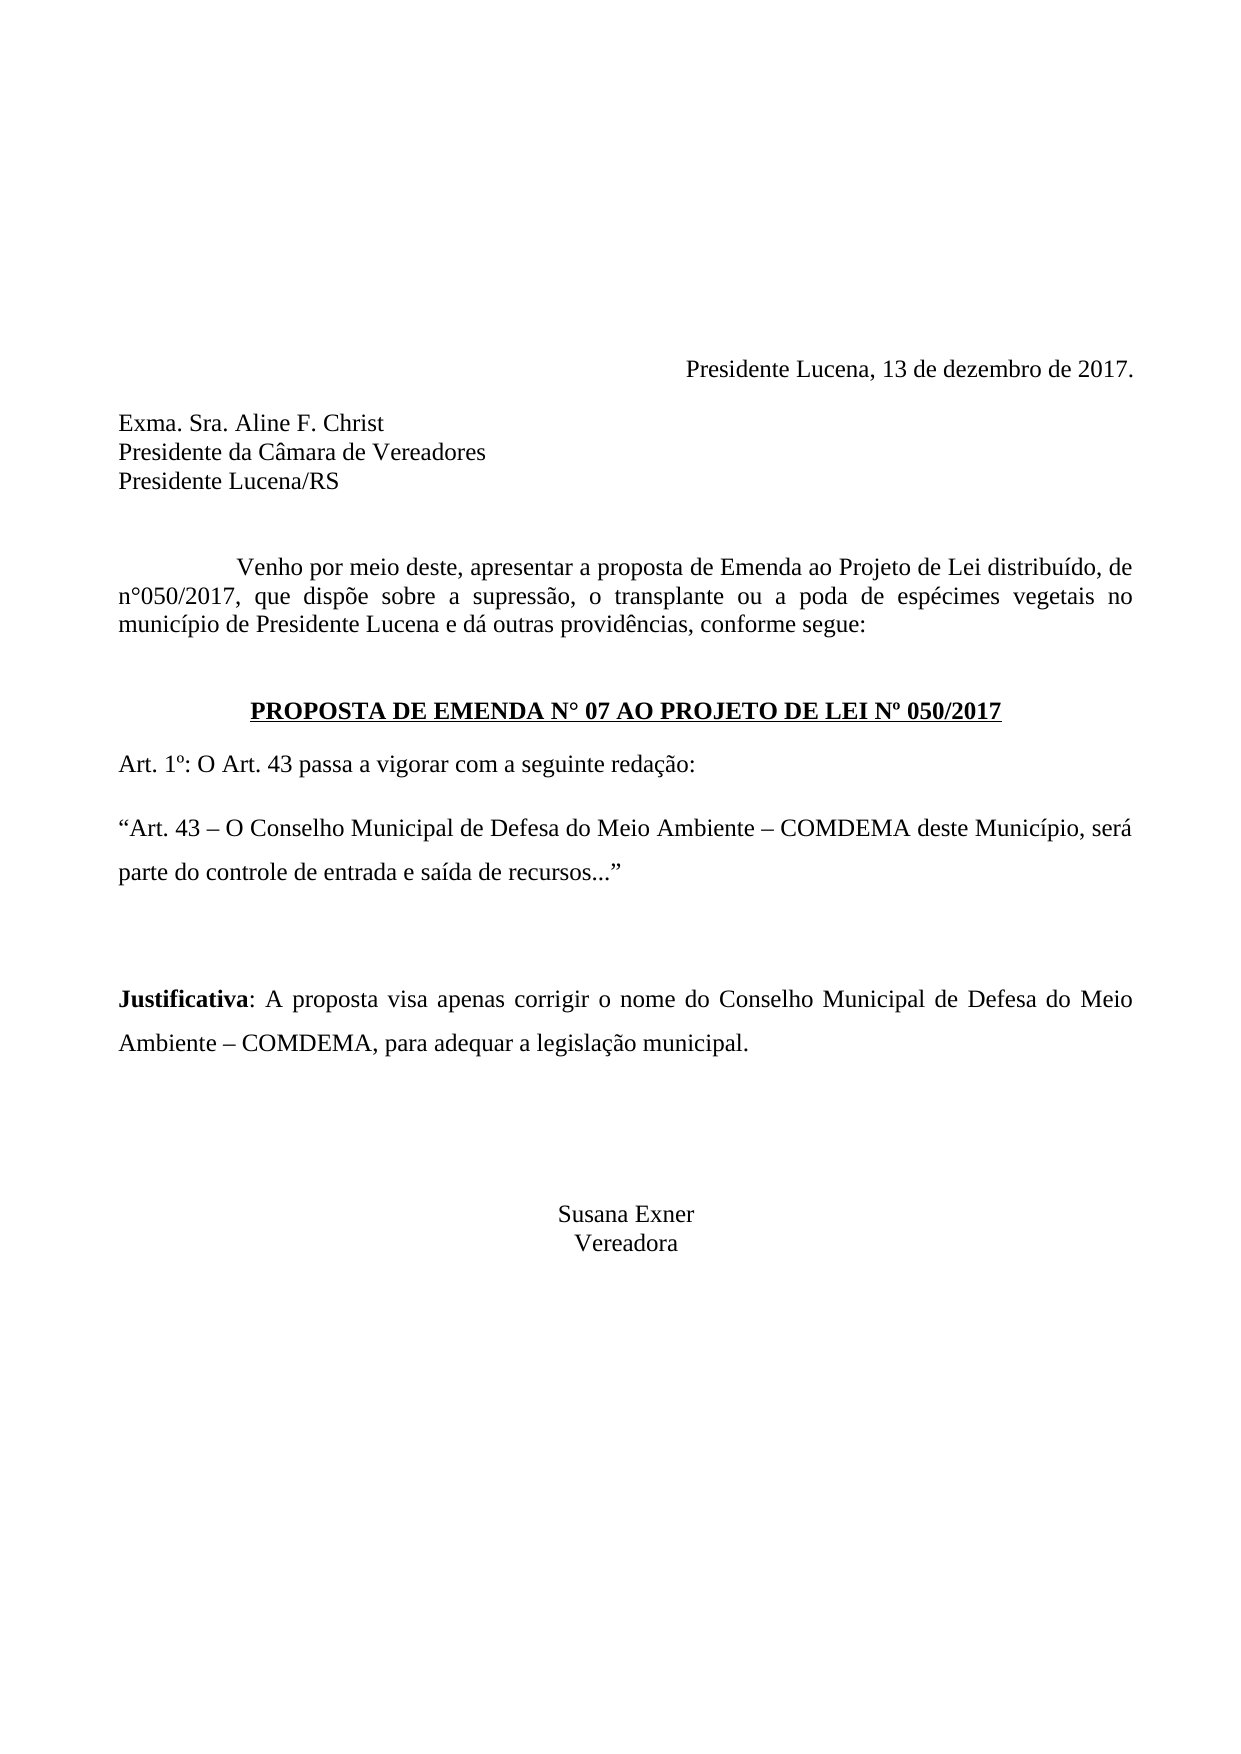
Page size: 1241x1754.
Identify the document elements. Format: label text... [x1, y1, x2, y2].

text PROPOSTA DE EMENDA N° 07 AO PROJETO DE LEI Nº 050/2017 [118, 696, 1134, 724]
text Vereadora [118, 1228, 1134, 1257]
text Presidente Lucena, 13 de dezembro de 2017. [118, 354, 1134, 383]
text Exma. Sra. Aline F. Christ [118, 408, 1134, 437]
text Presidente Lucena/RS [118, 466, 1134, 494]
text Justificativa: A proposta visa apenas corrigir o nome do Conselho Municipal de Defesa do Meio Ambiente – COMDEMA, para adequar a legislação municipal. [118, 984, 1134, 1056]
text “Art. 43 – O Conselho Municipal de Defesa do Meio Ambiente – COMDEMA deste Município, será parte do controle de entrada e saída de recursos...” [118, 813, 1134, 885]
text Art. 1º: O Art. 43 passa a vigorar com a seguinte redação: [118, 749, 1134, 778]
text Venho por meio deste, apresentar a proposta de Emenda ao Projeto de Lei distribuído, de n°050/2017, que dispõe sobre a supressão, o transplante ou a poda de espécimes vegetais no município de Presidente Lucena e dá outras providências, conforme segue: [118, 552, 1134, 638]
text Presidente da Câmara de Vereadores [118, 437, 1134, 466]
text Susana Exner [118, 1199, 1134, 1228]
